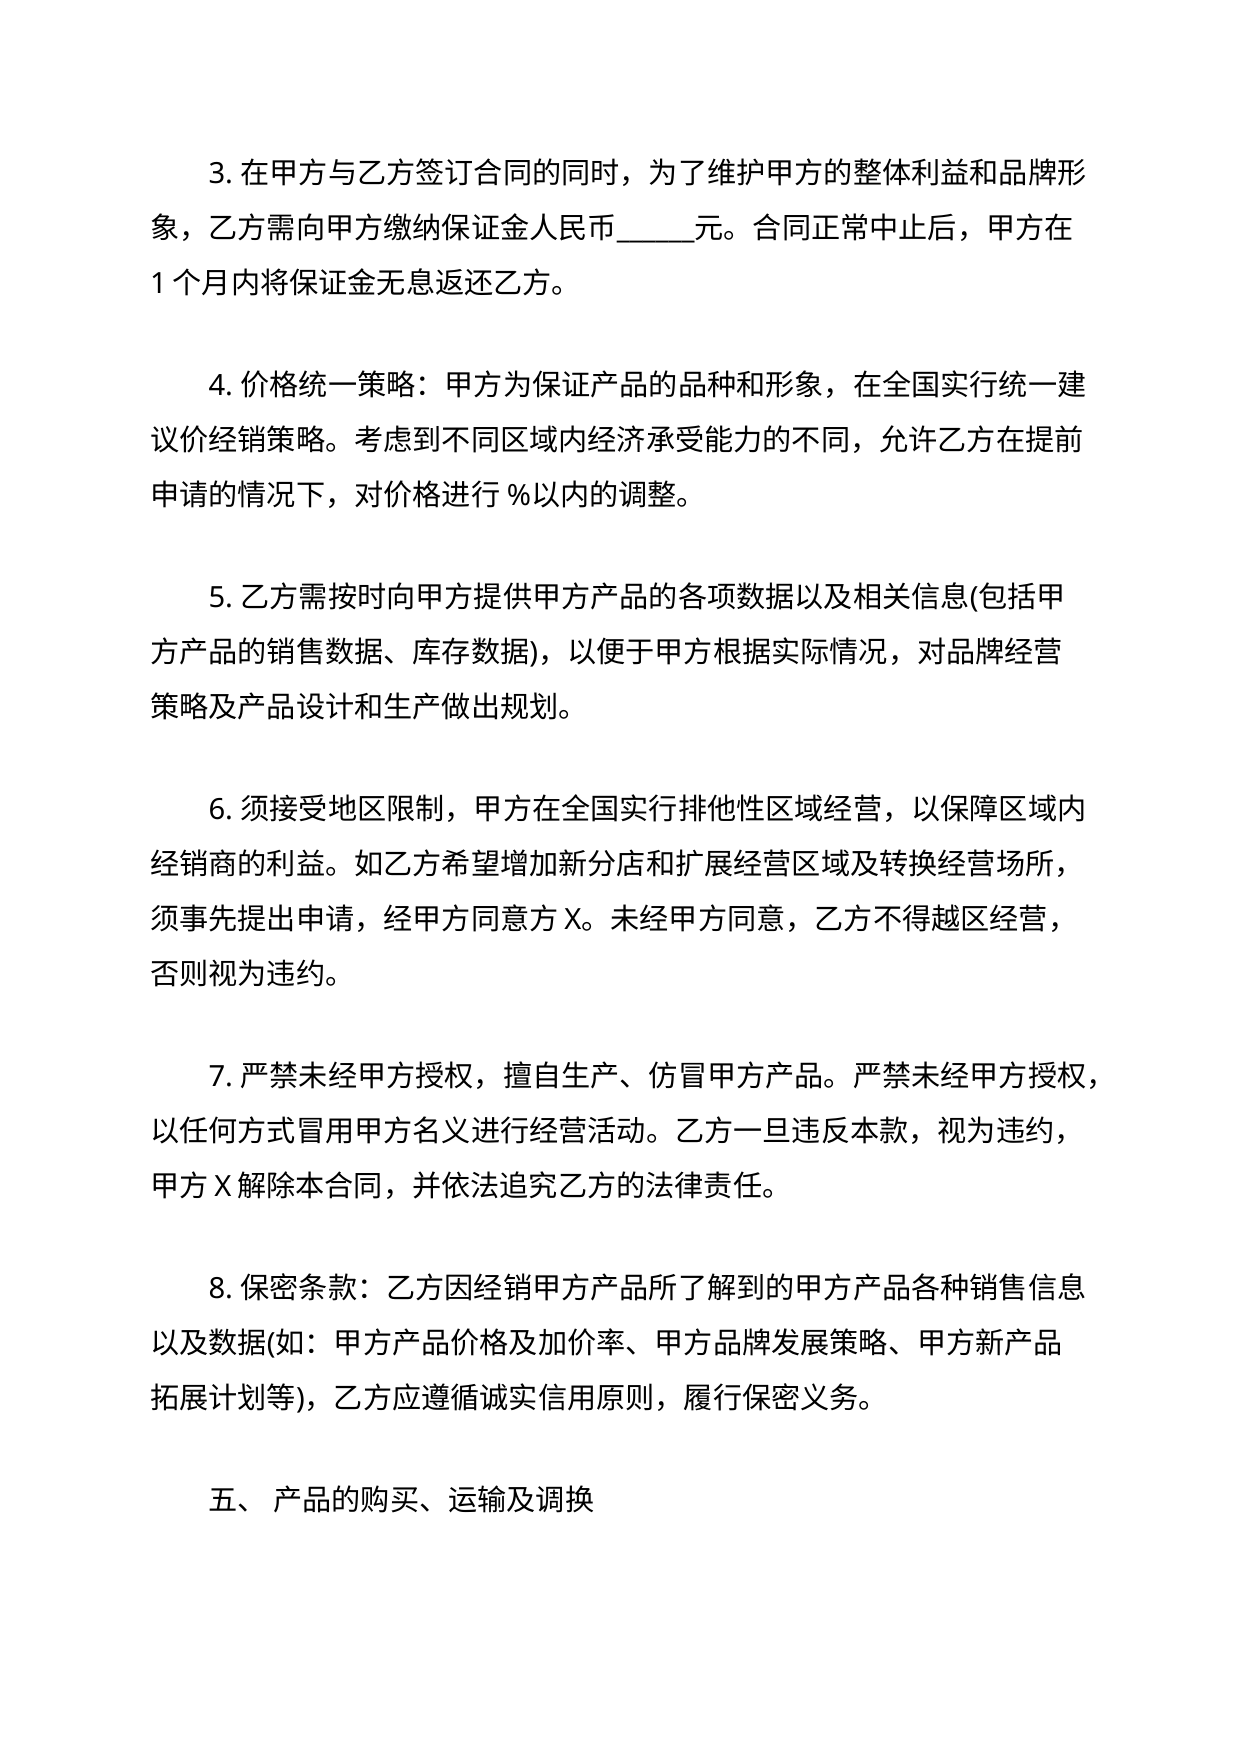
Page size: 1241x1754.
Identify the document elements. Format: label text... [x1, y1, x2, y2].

text 8. 保密条款：乙方因经销甲方产品所了解到的甲方产品各种销售信息以及数据(如：甲方产品价格及加价率、甲方品牌发展策略、甲方新产品拓展计划等)，乙方应遵循诚实信用原则，履行保密义务。 [150, 1264, 1090, 1417]
text 6. 须接受地区限制，甲方在全国实行排他性区域经营，以保障区域内经销商的利益。如乙方希望增加新分店和扩展经营区域及转换经营场所，须事先提出申请，经甲方同意方X。未经甲方同意，乙方不得越区经营，否则视为违约。 [150, 786, 1090, 993]
text 7. 严禁未经甲方授权，擅自生产、仿冒甲方产品。严禁未经甲方授权，以任何方式冒用甲方名义进行经营活动。乙方一旦违反本款，视为违约，甲方X解除本合同，并依法追究乙方的法律责任。 [150, 1052, 1090, 1204]
text 4. 价格统一策略：甲方为保证产品的品种和形象，在全国实行统一建议价经销策略。考虑到不同区域内经济承受能力的不同，允许乙方在提前申请的情况下，对价格进行 %以内的调整。 [150, 362, 1090, 514]
text 5. 乙方需按时向甲方提供甲方产品的各项数据以及相关信息(包括甲方产品的销售数据、库存数据)，以便于甲方根据实际情况，对品牌经营策略及产品设计和生产做出规划。 [150, 574, 1090, 726]
text 五、 产品的购买、运输及调换 [150, 1476, 1090, 1518]
text 3. 在甲方与乙方签订合同的同时，为了维护甲方的整体利益和品牌形象，乙方需向甲方缴纳保证金人民币______元。合同正常中止后，甲方在1个月内将保证金无息返还乙方。 [150, 150, 1090, 302]
